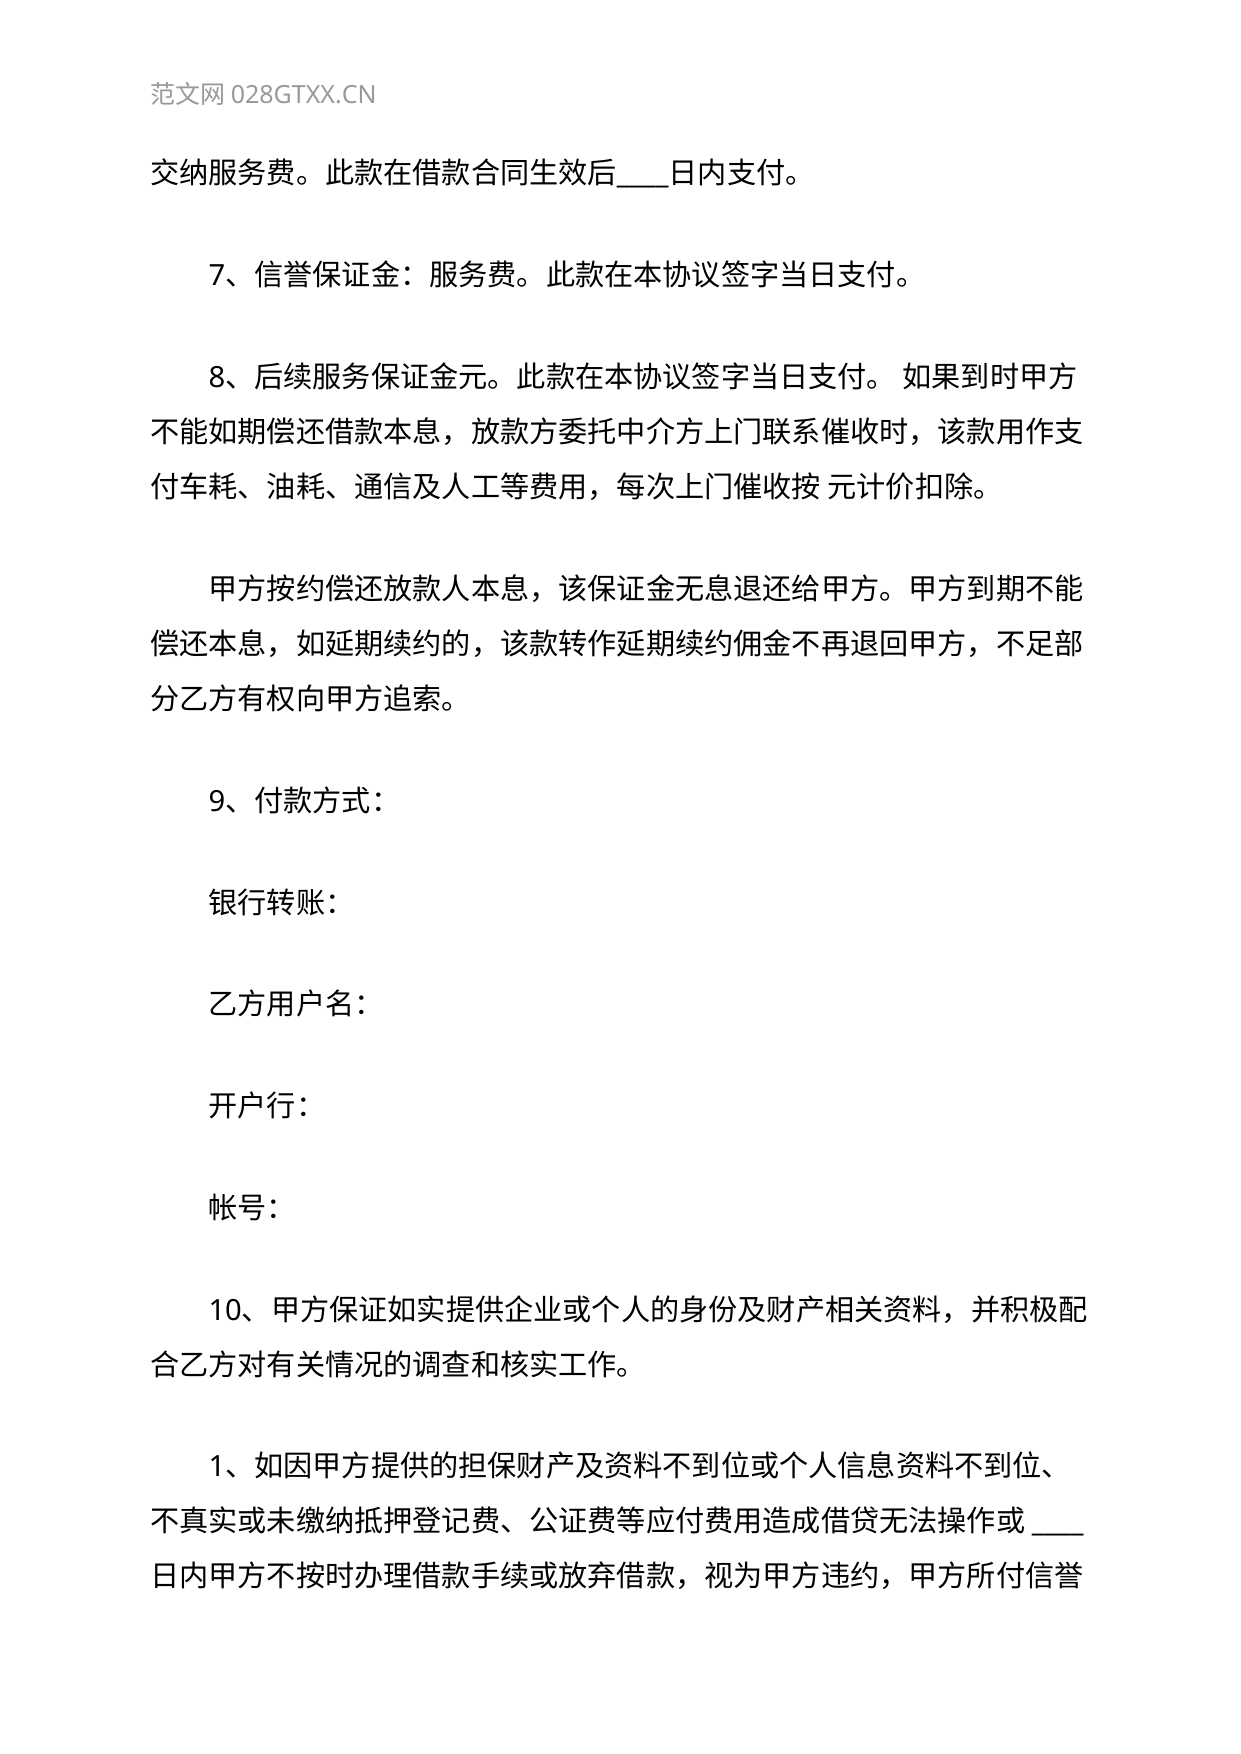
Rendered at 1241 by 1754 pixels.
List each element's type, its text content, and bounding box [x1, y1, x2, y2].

text 8、后续服务保证金元。此款在本协议签字当日支付。 如果到时甲方不能如期偿还借款本息，放款方委托中介方上门联系催收时，该款用作支付车耗、油耗、通信及人工等费用，每次上门催收按 元计价扣除。 [150, 354, 1090, 506]
text 10、甲方保证如实提供企业或个人的身份及财产相关资料，并积极配合乙方对有关情况的调查和核实工作。 [150, 1286, 1090, 1383]
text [150, 150, 1090, 192]
text 开户行： [150, 1083, 1090, 1125]
text 乙方用户名： [150, 981, 1090, 1023]
text 银行转账： [150, 879, 1090, 921]
text 7、信誉保证金：服务费。此款在本协议签字当日支付。 [150, 252, 1090, 294]
text 帐号： [150, 1184, 1090, 1227]
text 9、付款方式： [150, 777, 1090, 819]
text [150, 1443, 1090, 1595]
text 甲方按约偿还放款人本息，该保证金无息退还给甲方。甲方到期不能偿还本息，如延期续约的，该款转作延期续约佣金不再退回甲方，不足部分乙方有权向甲方追索。 [150, 566, 1090, 718]
